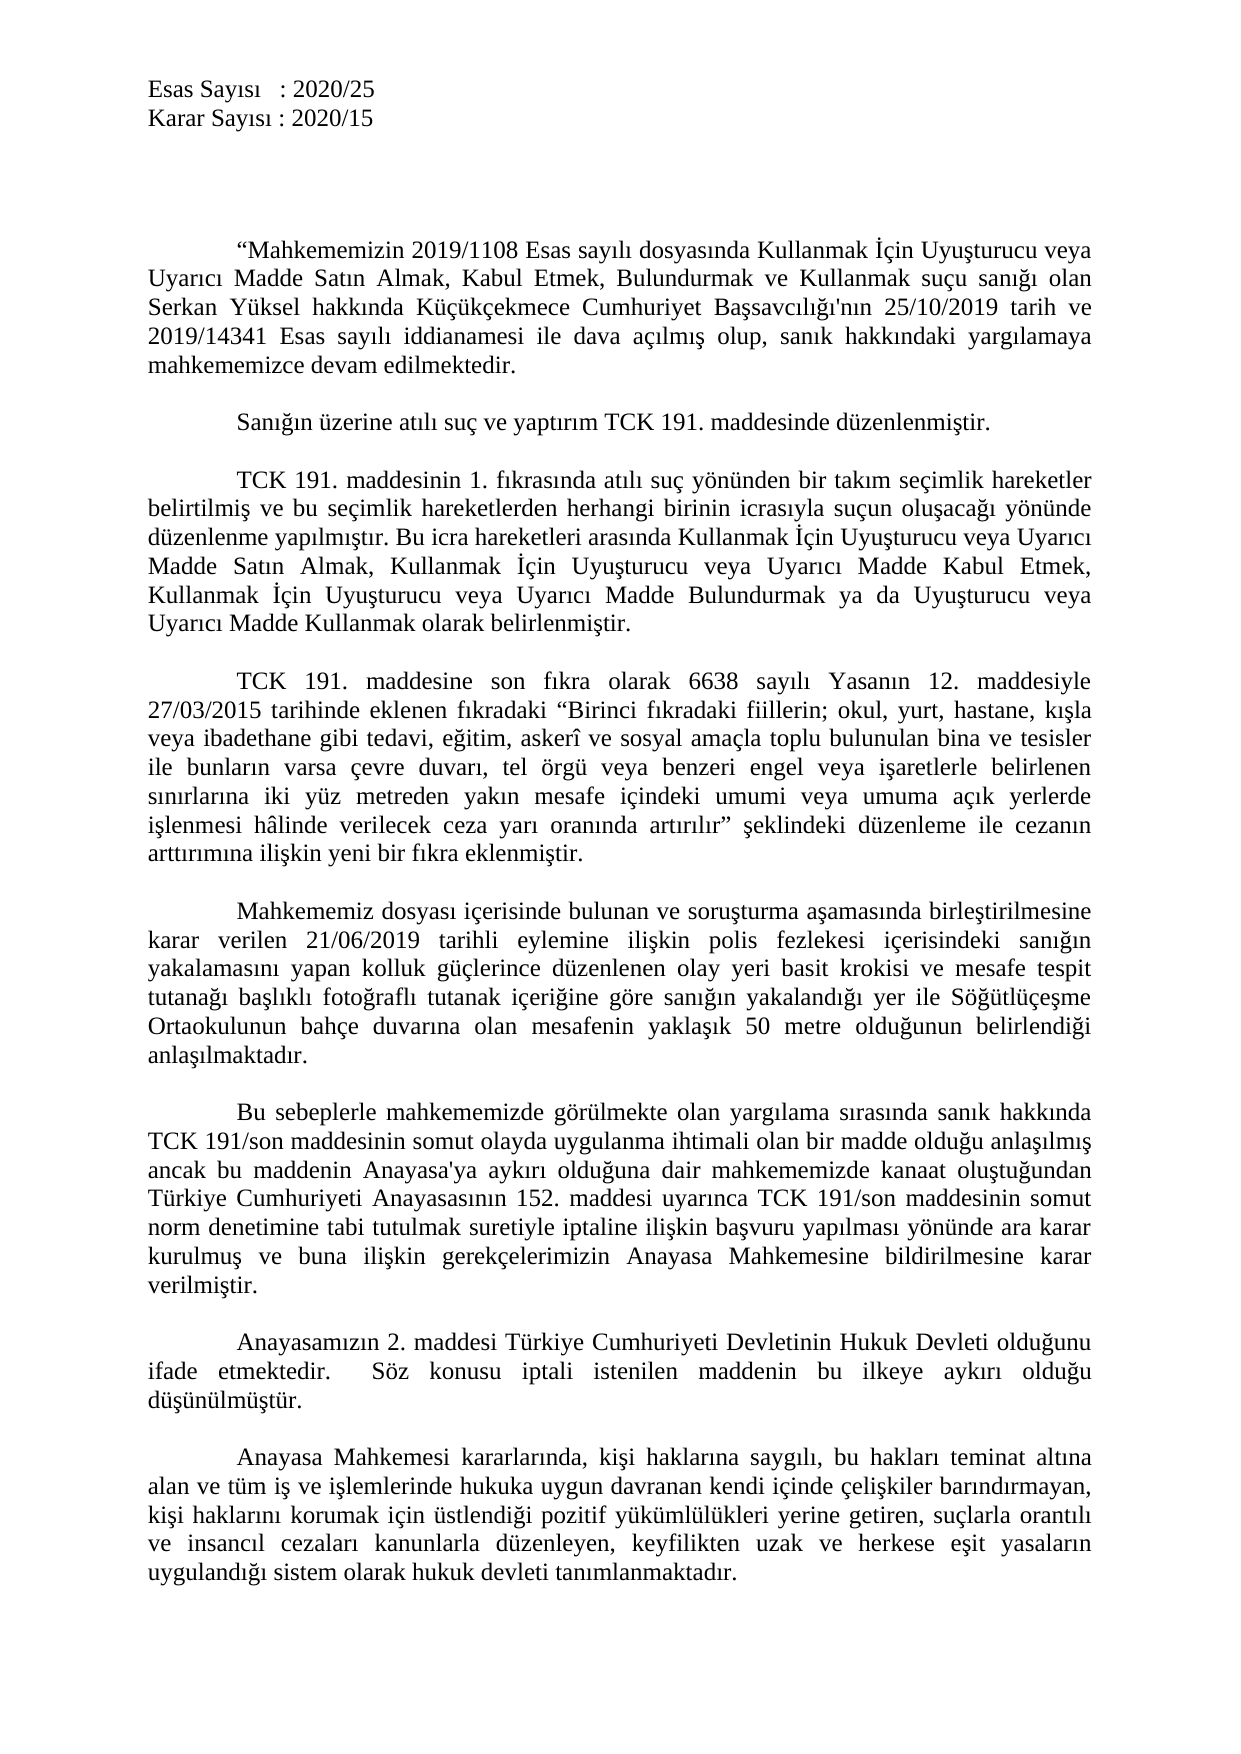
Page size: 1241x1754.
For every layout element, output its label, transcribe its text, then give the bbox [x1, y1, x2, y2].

text Mahkememiz dosyası içerisinde bulunan ve soruşturma aşamasında birleştirilmesine karar verilen 21/06/2019 tarihli eylemine ilişkin polis fezlekesi içerisindeki sanığın yakalamasını yapan kolluk güçlerince düzenlenen olay yeri basit krokisi ve mesafe tespit tutanağı başlıklı fotoğraflı tutanak içeriğine göre sanığın yakalandığı yer ile Söğütlüçeşme Ortaokulunun bahçe duvarına olan mesafenin yaklaşık 50 metre olduğunun belirlendiği anlaşılmaktadır. [148, 896, 1092, 1068]
text TCK 191. maddesinin 1. fıkrasında atılı suç yönünden bir takım seçimlik hareketler belirtilmiş ve bu seçimlik hareketlerden herhangi birinin icrasıyla suçun oluşacağı yönünde düzenlenme yapılmıştır. Bu icra hareketleri arasında Kullanmak İçin Uyuşturucu veya Uyarıcı Madde Satın Almak, Kullanmak İçin Uyuşturucu veya Uyarıcı Madde Kabul Etmek, Kullanmak İçin Uyuşturucu veya Uyarıcı Madde Bulundurmak ya da Uyuşturucu veya Uyarıcı Madde Kullanmak olarak belirlenmiştir. [148, 465, 1092, 637]
text Bu sebeplerle mahkememizde görülmekte olan yargılama sırasında sanık hakkında TCK 191/son maddesinin somut olayda uygulanma ihtimali olan bir madde olduğu anlaşılmış ancak bu maddenin Anayasa'ya aykırı olduğuna dair mahkememizde kanaat oluştuğundan Türkiye Cumhuriyeti Anayasasının 152. maddesi uyarınca TCK 191/son maddesinin somut norm denetimine tabi tutulmak suretiyle iptaline ilişkin başvuru yapılması yönünde ara karar kurulmuş ve buna ilişkin gerekçelerimizin Anayasa Mahkemesine bildirilmesine karar verilmiştir. [148, 1097, 1092, 1298]
text Anayasa Mahkemesi kararlarında, kişi haklarına saygılı, bu hakları teminat altına alan ve tüm iş ve işlemlerinde hukuka uygun davranan kendi içinde çelişkiler barındırmayan, kişi haklarını korumak için üstlendiği pozitif yükümlülükleri yerine getiren, suçlarla orantılı ve insancıl cezaları kanunlarla düzenleyen, keyfilikten uzak ve herkese eşit yasaların uygulandığı sistem olarak hukuk devleti tanımlanmaktadır. [148, 1442, 1092, 1586]
text Sanığın üzerine atılı suç ve yaptırım TCK 191. maddesinde düzenlenmiştir. [148, 407, 1092, 436]
text TCK 191. maddesine son fıkra olarak 6638 sayılı Yasanın 12. maddesiyle 27/03/2015 tarihinde eklenen fıkradaki “Birinci fıkradaki fiillerin; okul, yurt, hastane, kışla veya ibadethane gibi tedavi, eğitim, askerî ve sosyal amaçla toplu bulunulan bina ve tesisler ile bunların varsa çevre duvarı, tel örgü veya benzeri engel veya işaretlerle belirlenen sınırlarına iki yüz metreden yakın mesafe içindeki umumi veya umuma açık yerlerde işlenmesi hâlinde verilecek ceza yarı oranında artırılır” şeklindeki düzenleme ile cezanın arttırımına ilişkin yeni bir fıkra eklenmiştir. [148, 666, 1092, 867]
text “Mahkememizin 2019/1108 Esas sayılı dosyasında Kullanmak İçin Uyuşturucu veya Uyarıcı Madde Satın Almak, Kabul Etmek, Bulundurmak ve Kullanmak suçu sanığı olan Serkan Yüksel hakkında Küçükçekmece Cumhuriyet Başsavcılığı'nın 25/10/2019 tarih ve 2019/14341 Esas sayılı iddianamesi ile dava açılmış olup, sanık hakkındaki yargılamaya mahkememizce devam edilmektedir. [148, 235, 1092, 378]
text Anayasamızın 2. maddesi Türkiye Cumhuriyeti Devletinin Hukuk Devleti olduğunu ifade etmektedir. Söz konusu iptali istenilen maddenin bu ilkeye aykırı olduğu düşünülmüştür. [148, 1327, 1092, 1413]
